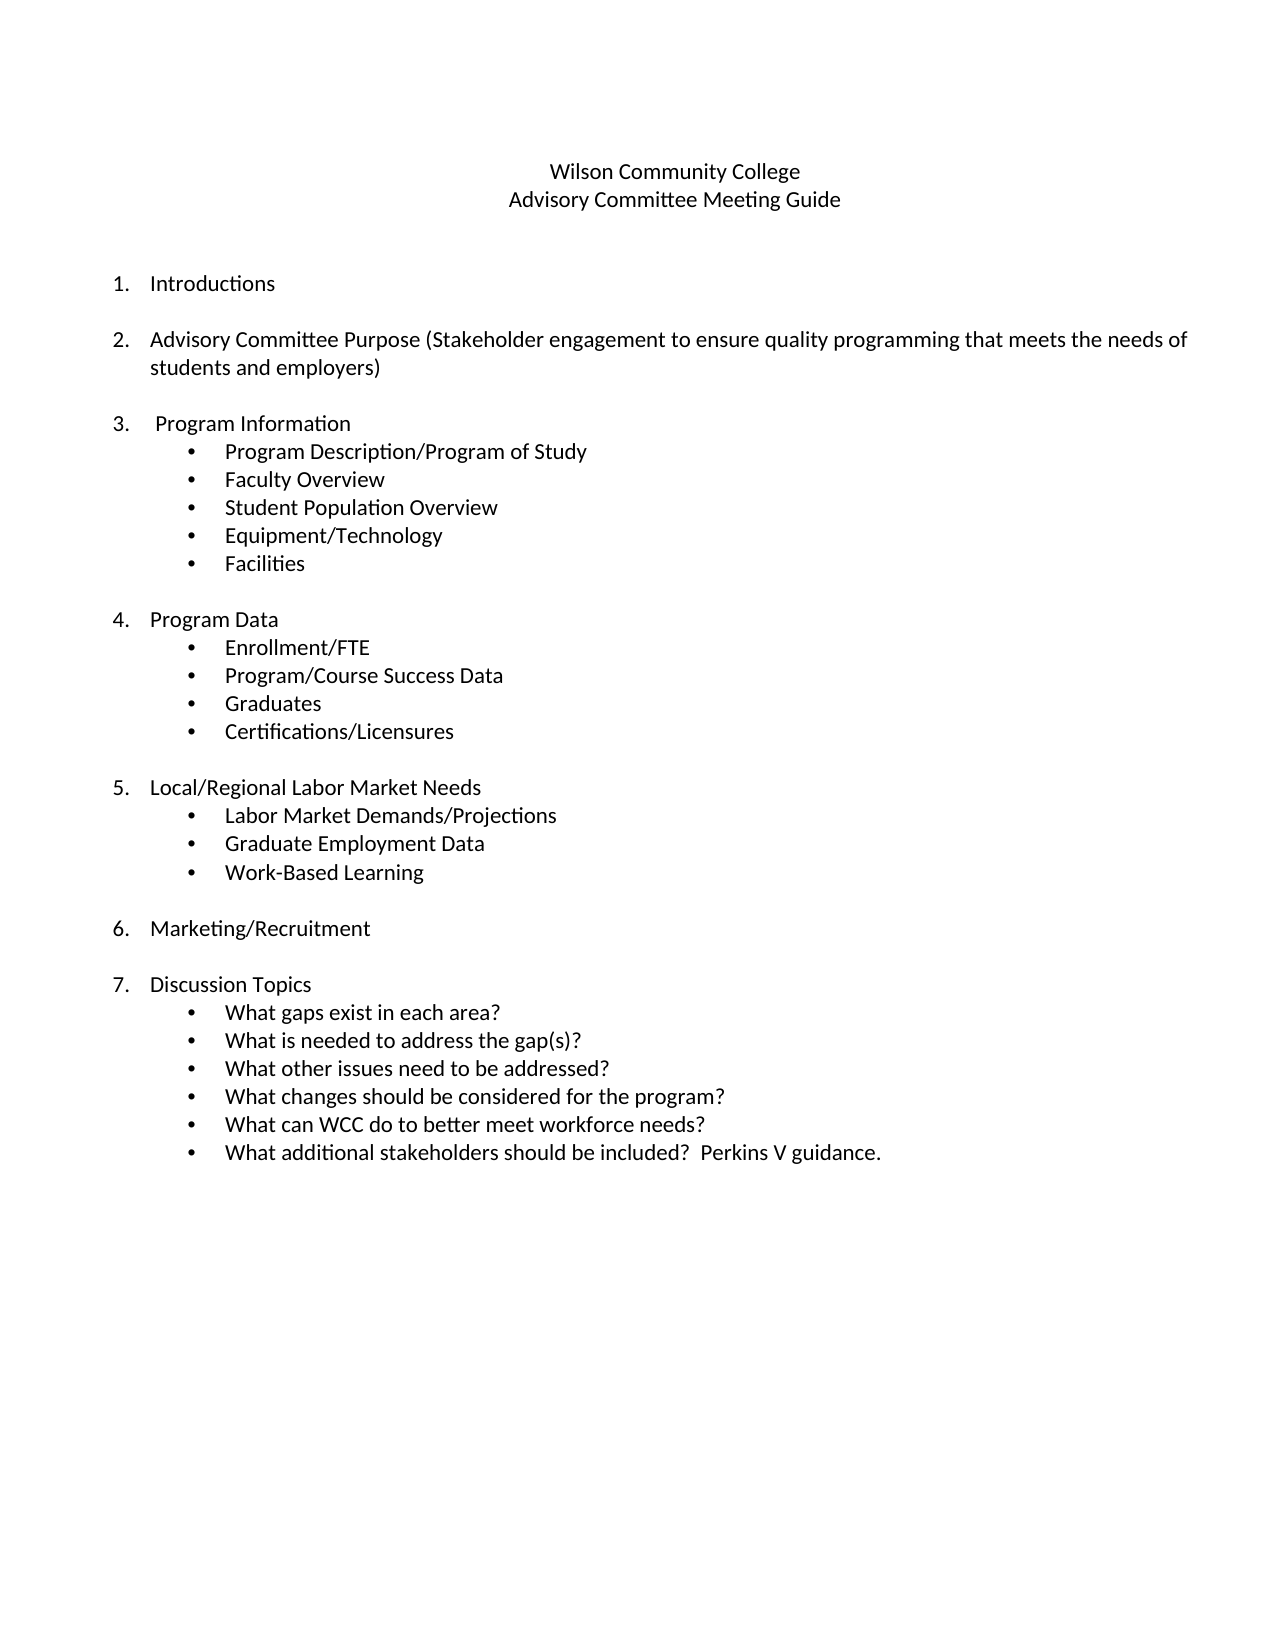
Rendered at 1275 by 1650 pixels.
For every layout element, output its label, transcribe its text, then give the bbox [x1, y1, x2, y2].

list Marketing/Recruitment [112, 914, 1200, 942]
list Graduate Employment Data [187, 829, 1200, 858]
list What changes should be considered for the program? [187, 1082, 1200, 1110]
list Program Data [112, 605, 1200, 633]
list What additional stakeholders should be included? Perkins V guidance. [187, 1138, 1200, 1166]
list What is needed to address the gap(s)? [187, 1026, 1200, 1054]
text Wilson Community College Advisory Committee Meeting Guide [150, 157, 1200, 213]
list Certifications/Licensures [187, 717, 1200, 746]
list Discussion Topics [112, 970, 1200, 998]
list Local/Regional Labor Market Needs [112, 773, 1200, 802]
list Faculty Overview [187, 465, 1200, 493]
list Program Information [112, 409, 1200, 437]
list What gaps exist in each area? [187, 998, 1200, 1026]
list Program/Course Success Data [187, 661, 1200, 689]
list Work-Based Learning [187, 858, 1200, 886]
list Program Description/Program of Study [187, 437, 1200, 465]
list What can WCC do to better meet workforce needs? [187, 1110, 1200, 1138]
list Labor Market Demands/Projections [187, 802, 1200, 829]
list Introductions [112, 269, 1200, 297]
list Advisory Committee Purpose (Stakeholder engagement to ensure quality programming that meets the needs of students and employers) [112, 325, 1200, 381]
list Graduates [187, 689, 1200, 717]
list Facilities [187, 549, 1200, 577]
list Enrollment/FTE [187, 633, 1200, 661]
list Student Population Overview [187, 493, 1200, 521]
list What other issues need to be addressed? [187, 1054, 1200, 1082]
list Equipment/Technology [187, 521, 1200, 549]
